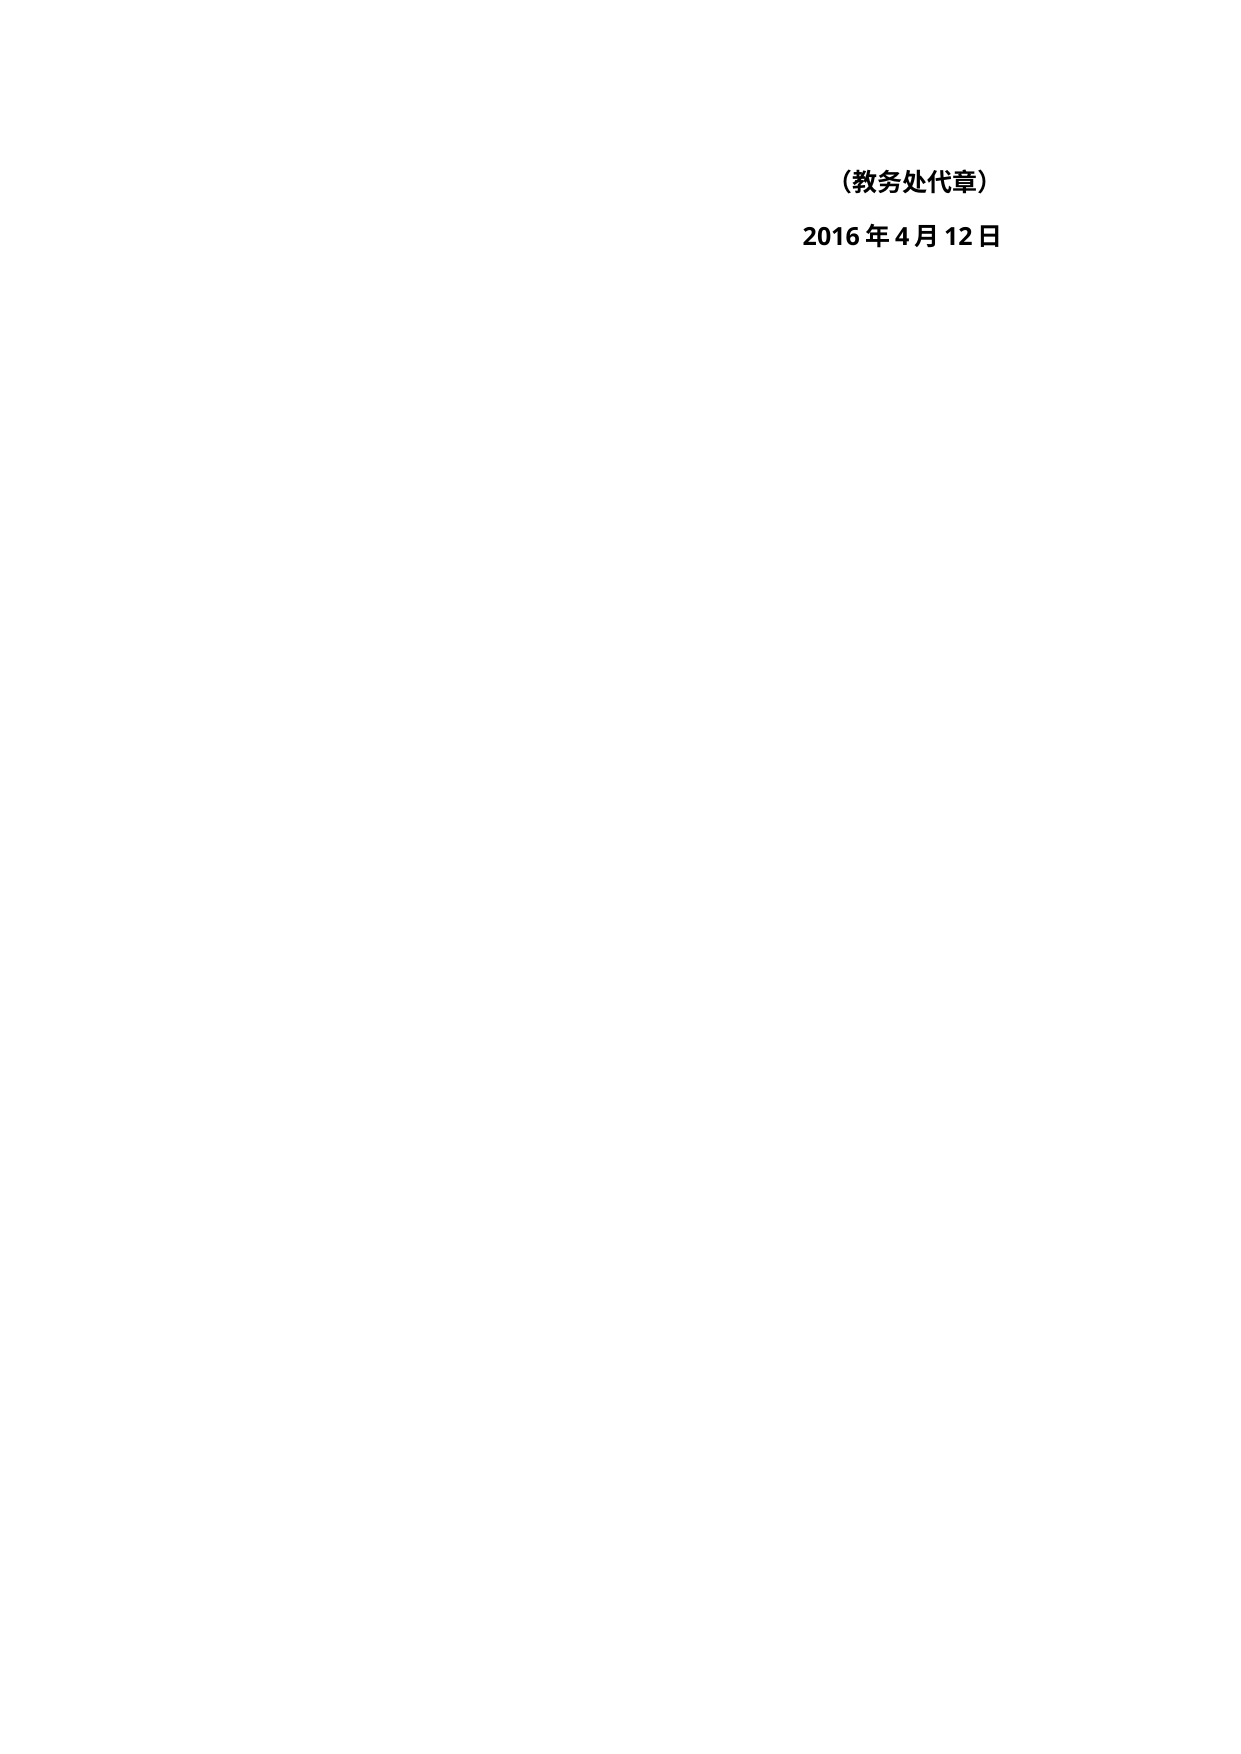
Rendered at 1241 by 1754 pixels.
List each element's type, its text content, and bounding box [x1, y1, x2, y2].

text 2016年4月12日 [187, 216, 1002, 253]
text （教务处代章） [187, 162, 1002, 198]
